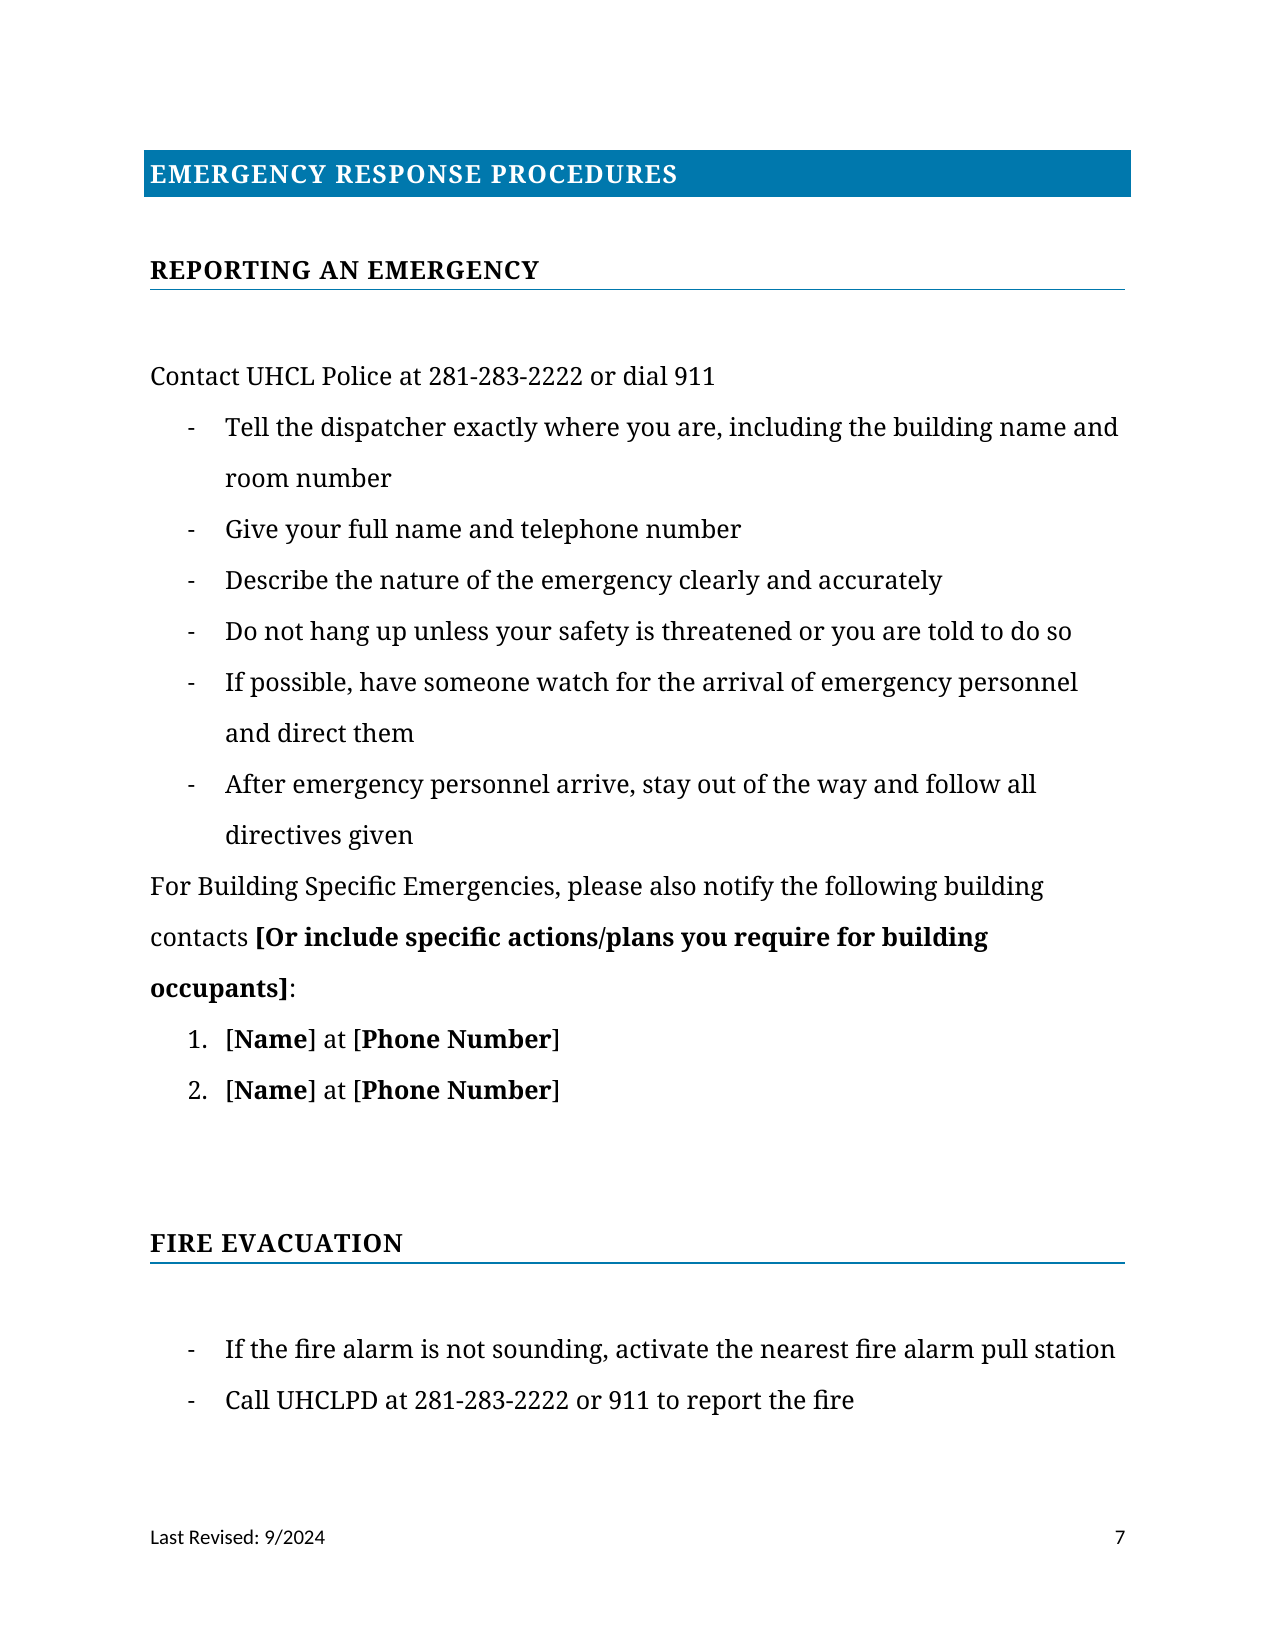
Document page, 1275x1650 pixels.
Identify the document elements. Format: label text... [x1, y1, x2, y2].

subtitle EMERGENCY RESPONSE PROCEDURES [150, 156, 1125, 190]
list If possible, have someone watch for the arrival of emergency personnel and direct them [187, 665, 1125, 750]
subtitle fire EVACUATION [150, 1226, 1125, 1262]
list After emergency personnel arrive, stay out of the way and follow all directives given [187, 767, 1125, 852]
list [Name] at [Phone Number] [187, 1073, 1125, 1107]
list Describe the nature of the emergency clearly and accurately [187, 563, 1125, 597]
text Contact UHCL Police at 281-283-2222 or dial 911 [150, 358, 1125, 392]
list Give your full name and telephone number [187, 512, 1125, 546]
list Tell the dispatcher exactly where you are, including the building name and room number [187, 409, 1125, 494]
list Call UHCLPD at 281-283-2222 or 911 to report the fire [187, 1383, 1125, 1417]
list Do not hang up unless your safety is threatened or you are told to do so [187, 614, 1125, 648]
list If the fire alarm is not sounding, activate the nearest fire alarm pull station [187, 1332, 1125, 1366]
subtitle REPORTING AN EMERGENCY [150, 253, 1125, 289]
text For Building Specific Emergencies, please also notify the following building contacts [Or include specific actions/plans you require for building occupants]: [150, 869, 1125, 1005]
list [Name] at [Phone Number] [187, 1022, 1125, 1056]
